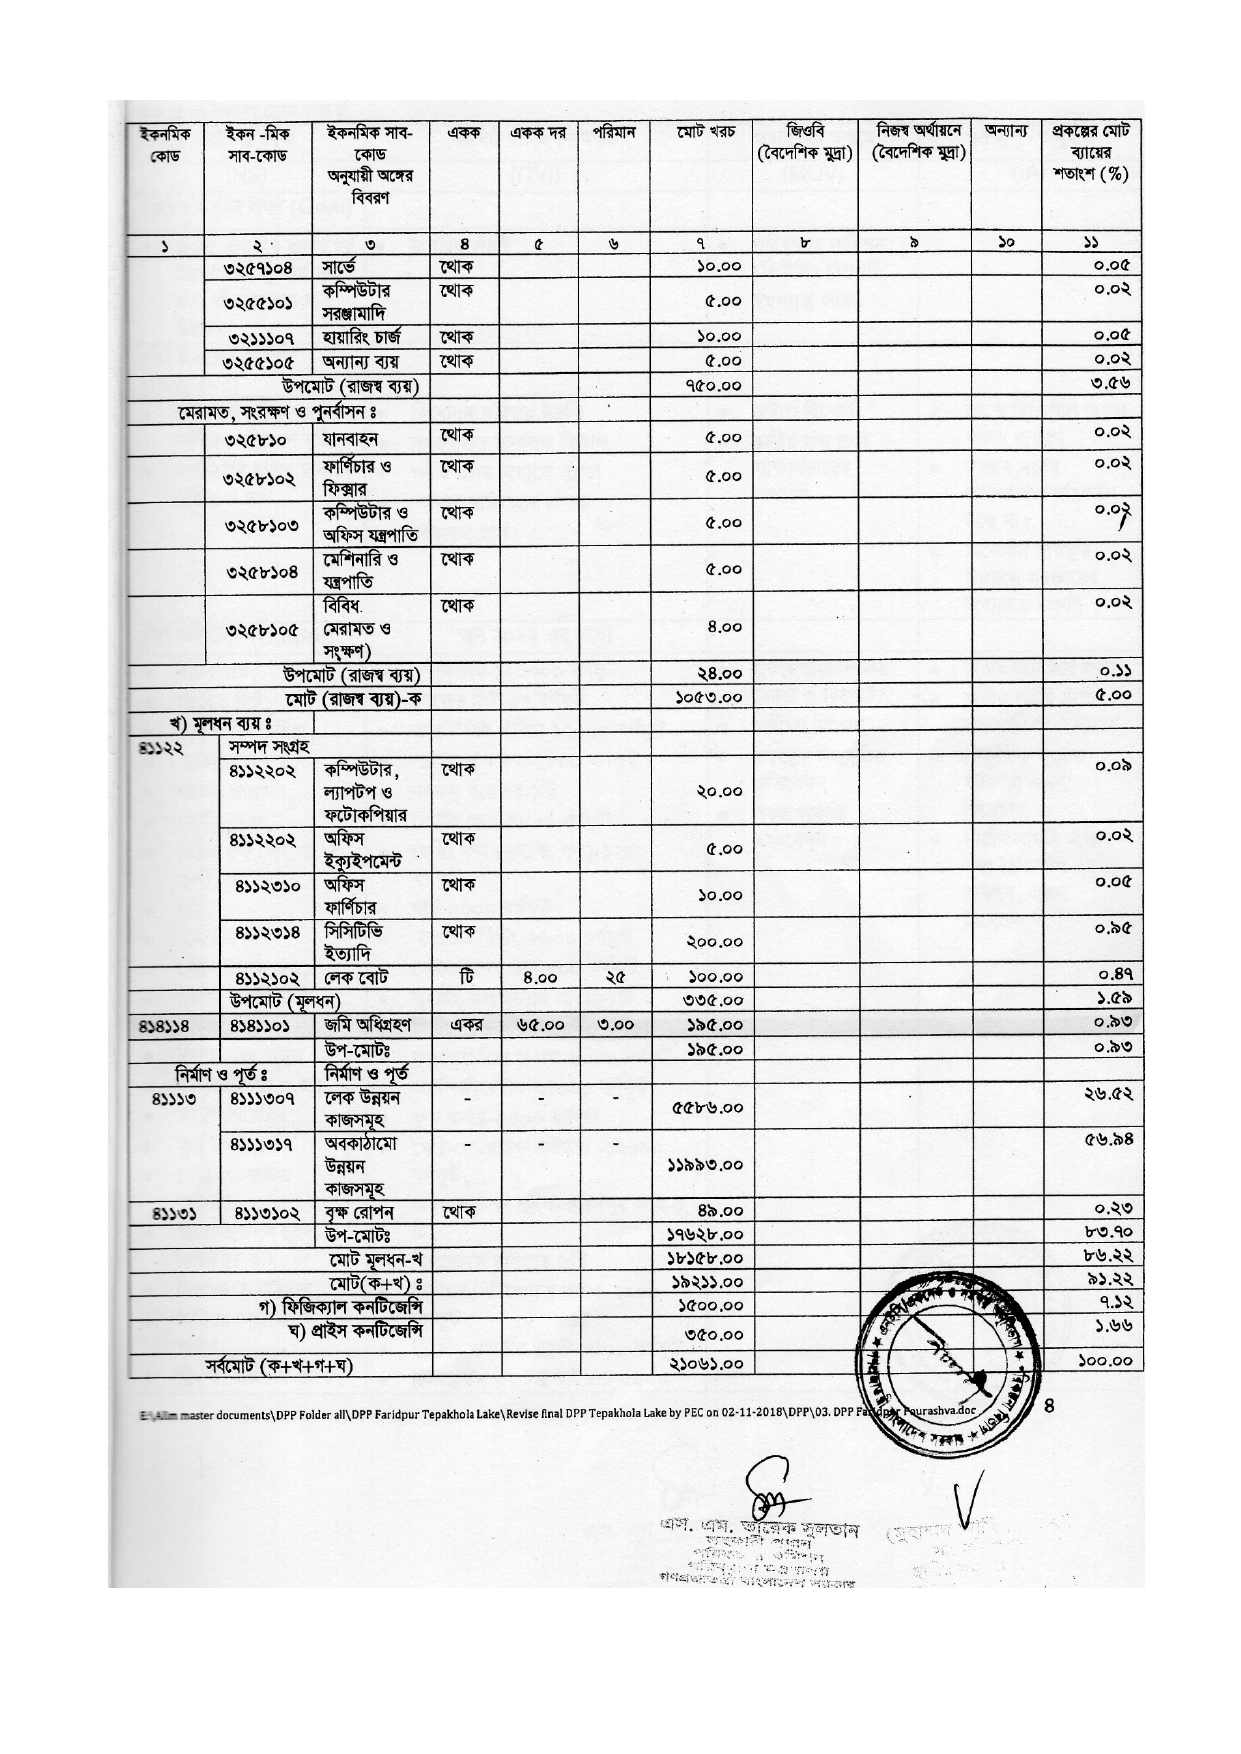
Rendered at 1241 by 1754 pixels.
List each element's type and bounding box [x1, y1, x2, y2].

picture [107, 100, 1146, 1588]
